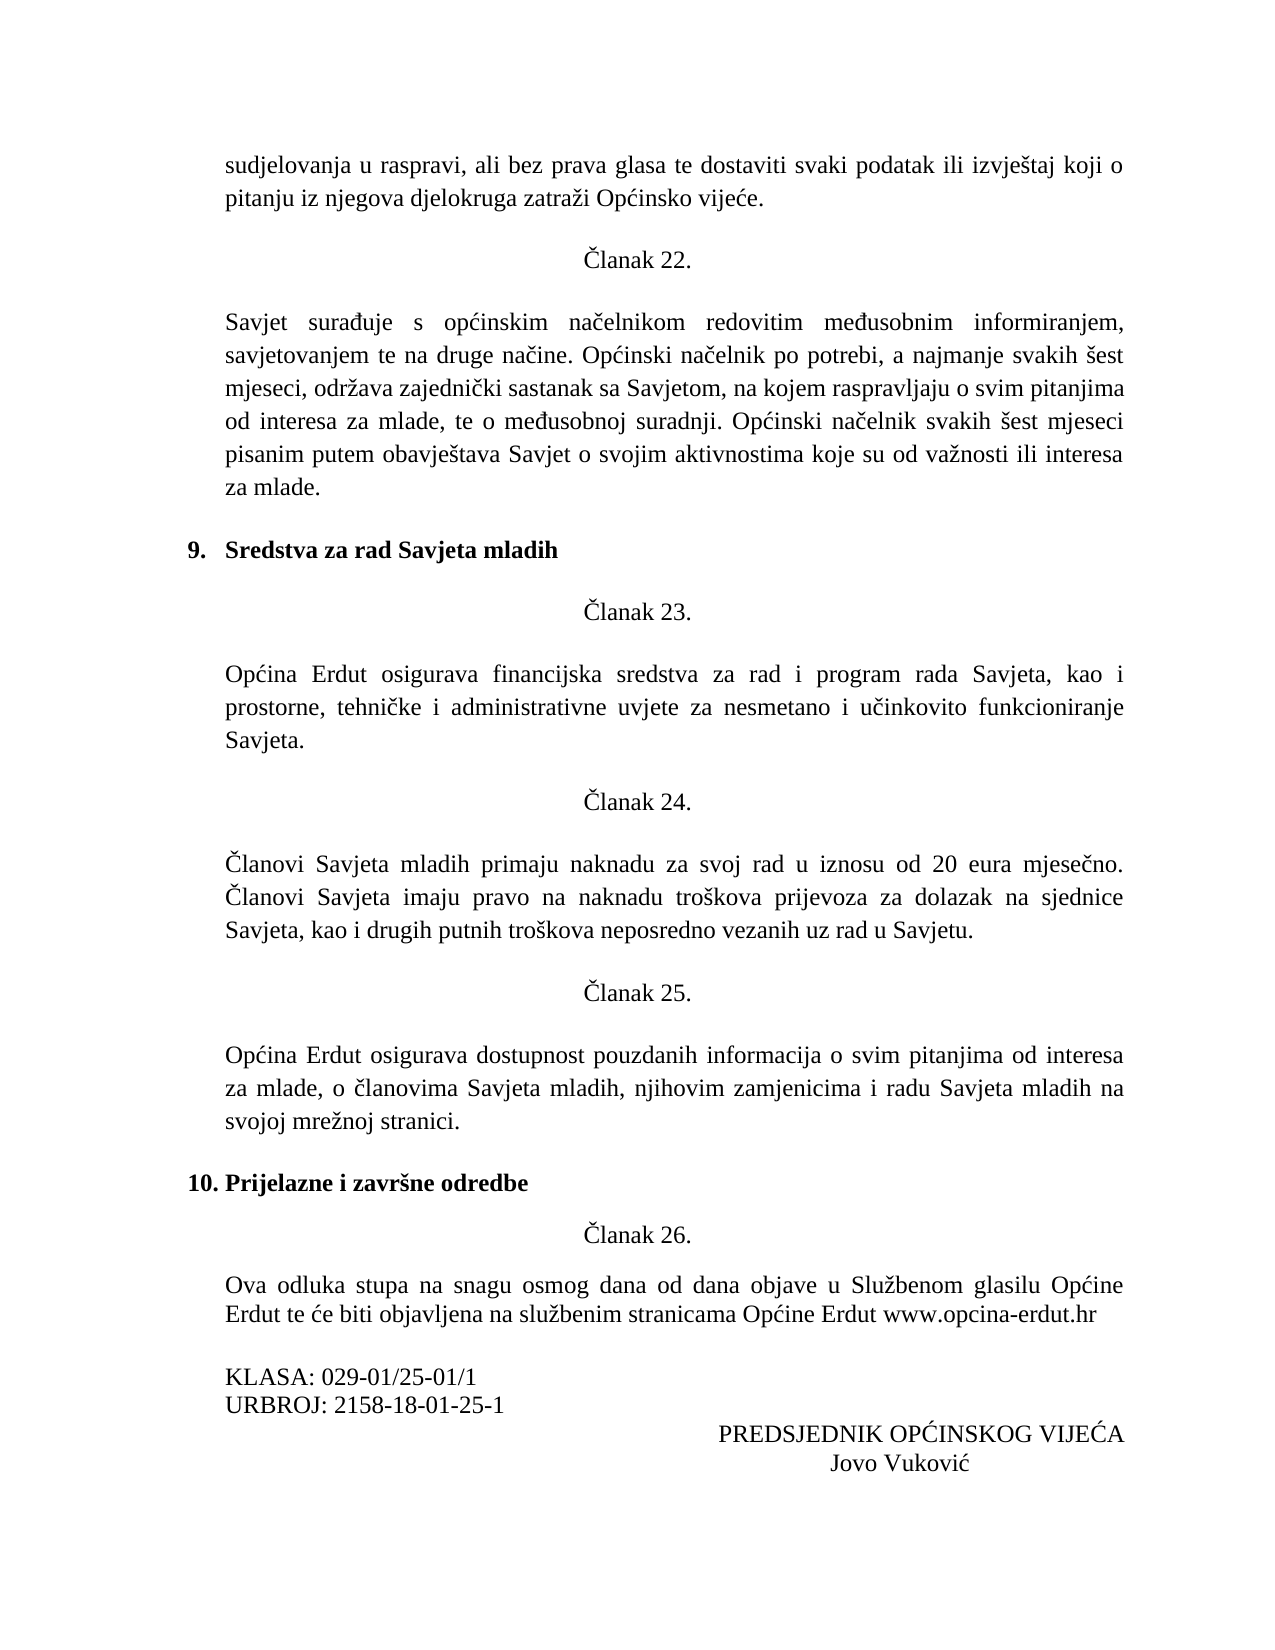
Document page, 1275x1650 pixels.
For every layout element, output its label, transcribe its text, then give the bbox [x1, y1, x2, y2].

text Savjet surađuje s općinskim načelnikom redovitim međusobnim informiranjem, savjetovanjem te na druge načine. Općinski načelnik po potrebi, a najmanje svakih šest mjeseci, održava zajednički sastanak sa Savjetom, na kojem raspravljaju o svim pitanjima od interesa za mlade, te o međusobnoj suradnji. Općinski načelnik svakih šest mjeseci pisanim putem obavještava Savjet o svojim aktivnostima koje su od važnosti ili interesa za mlade. [225, 307, 1125, 501]
text Članak 22. [150, 245, 1125, 274]
text Općina Erdut osigurava financijska sredstva za rad i program rada Savjeta, kao i prostorne, tehničke i administrativne uvjete za nesmetano i učinkovito funkcioniranje Savjeta. [225, 659, 1125, 754]
list Prijelazne i završne odredbe [187, 1168, 1125, 1197]
text Članak 24. [150, 787, 1125, 816]
text Članak 25. [150, 978, 1125, 1006]
text Članak 23. [150, 597, 1125, 626]
text Članovi Savjeta mladih primaju naknadu za svoj rad u iznosu od 20 eura mjesečno. Članovi Savjeta imaju pravo na naknadu troškova prijevoza za dolazak na sjednice Savjeta, kao i drugih putnih troškova neposredno vezanih uz rad u Savjetu. [225, 849, 1125, 944]
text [225, 150, 1125, 212]
text Ova odluka stupa na snagu osmog dana od dana objave u Službenom glasilu Općine Erdut te će biti objavljena na službenim stranicama Općine Erdut www.opcina-erdut.hr [225, 1270, 1125, 1327]
text Općina Erdut osigurava dostupnost pouzdanih informacija o svim pitanjima od interesa za mlade, o članovima Savjeta mladih, njihovim zamjenicima i radu Savjeta mladih na svojoj mrežnoj stranici. [225, 1040, 1125, 1135]
list Sredstva za rad Savjeta mladih [187, 535, 1125, 563]
text KLASA: 029-01/25-01/1 URBROJ: 2158-18-01-25-1 [150, 1362, 1125, 1419]
text Članak 26. [150, 1220, 1125, 1249]
text Jovo Vuković [150, 1448, 1125, 1477]
text PREDSJEDNIK OPĆINSKOG VIJEĆA [150, 1419, 1125, 1448]
